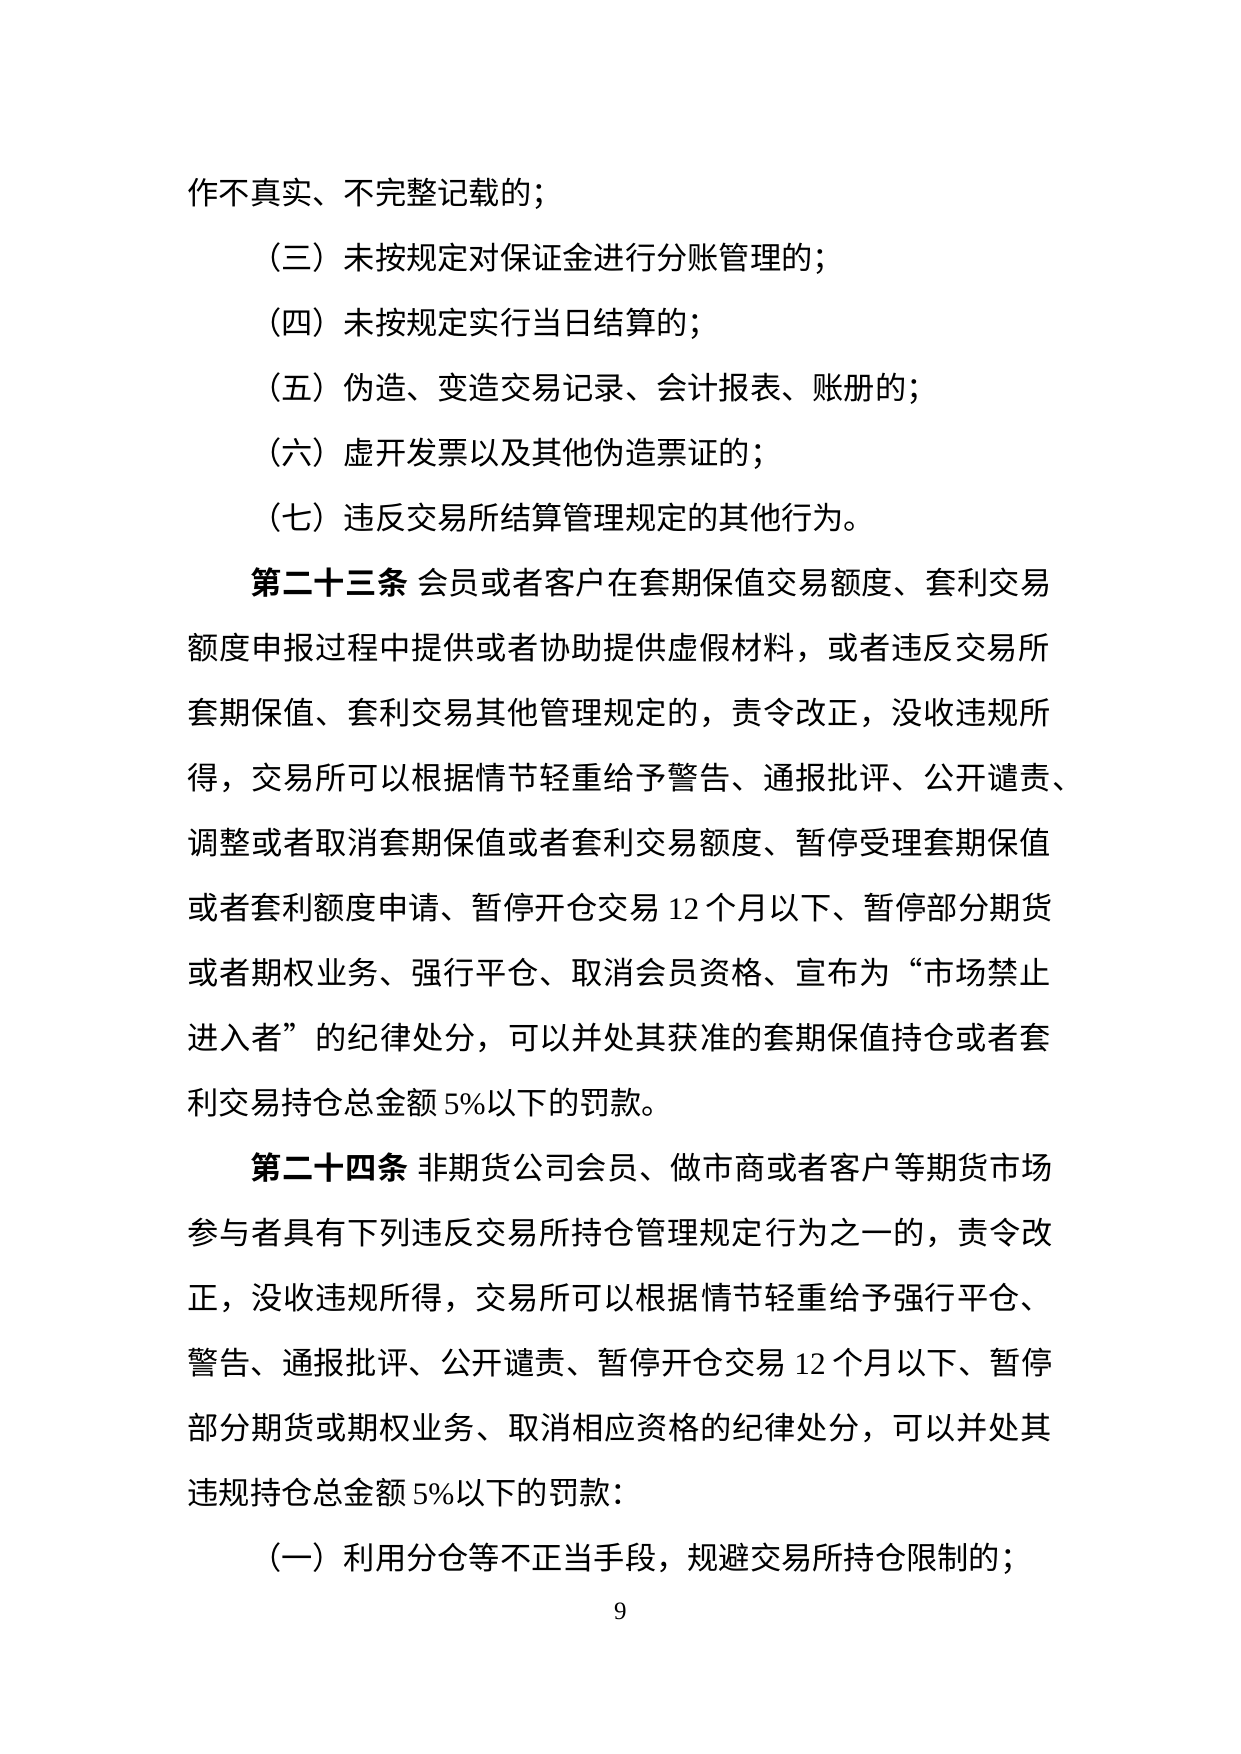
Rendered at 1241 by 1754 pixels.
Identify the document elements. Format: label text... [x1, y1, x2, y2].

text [187, 158, 1053, 223]
text （七）违反交易所结算管理规定的其他行为。 [187, 483, 1053, 548]
text （六）虚开发票以及其他伪造票证的； [187, 418, 1053, 483]
text （一）利用分仓等不正当手段，规避交易所持仓限制的； [187, 1523, 1053, 1588]
text （五）伪造、变造交易记录、会计报表、账册的； [187, 353, 1053, 418]
text 第二十三条 会员或者客户在套期保值交易额度、套利交易额度申报过程中提供或者协助提供虚假材料，或者违反交易所套期保值、套利交易其他管理规定的，责令改正，没收违规所得，交易所可以根据情节轻重给予警告、通报批评、公开谴责、调整或者取消套期保值或者套利交易额度、暂停受理套期保值或者套利额度申请、暂停开仓交易12个月以下、暂停部分期货或者期权业务、强行平仓、取消会员资格、宣布为“市场禁止进入者”的纪律处分，可以并处其获准的套期保值持仓或者套利交易持仓总金额5%以下的罚款。 [187, 548, 1053, 1133]
text （四）未按规定实行当日结算的； [187, 288, 1053, 353]
text （三）未按规定对保证金进行分账管理的； [187, 223, 1053, 288]
text 第二十四条 非期货公司会员、做市商或者客户等期货市场参与者具有下列违反交易所持仓管理规定行为之一的，责令改正，没收违规所得，交易所可以根据情节轻重给予强行平仓、警告、通报批评、公开谴责、暂停开仓交易12个月以下、暂停部分期货或期权业务、取消相应资格的纪律处分，可以并处其违规持仓总金额5%以下的罚款： [187, 1133, 1053, 1523]
